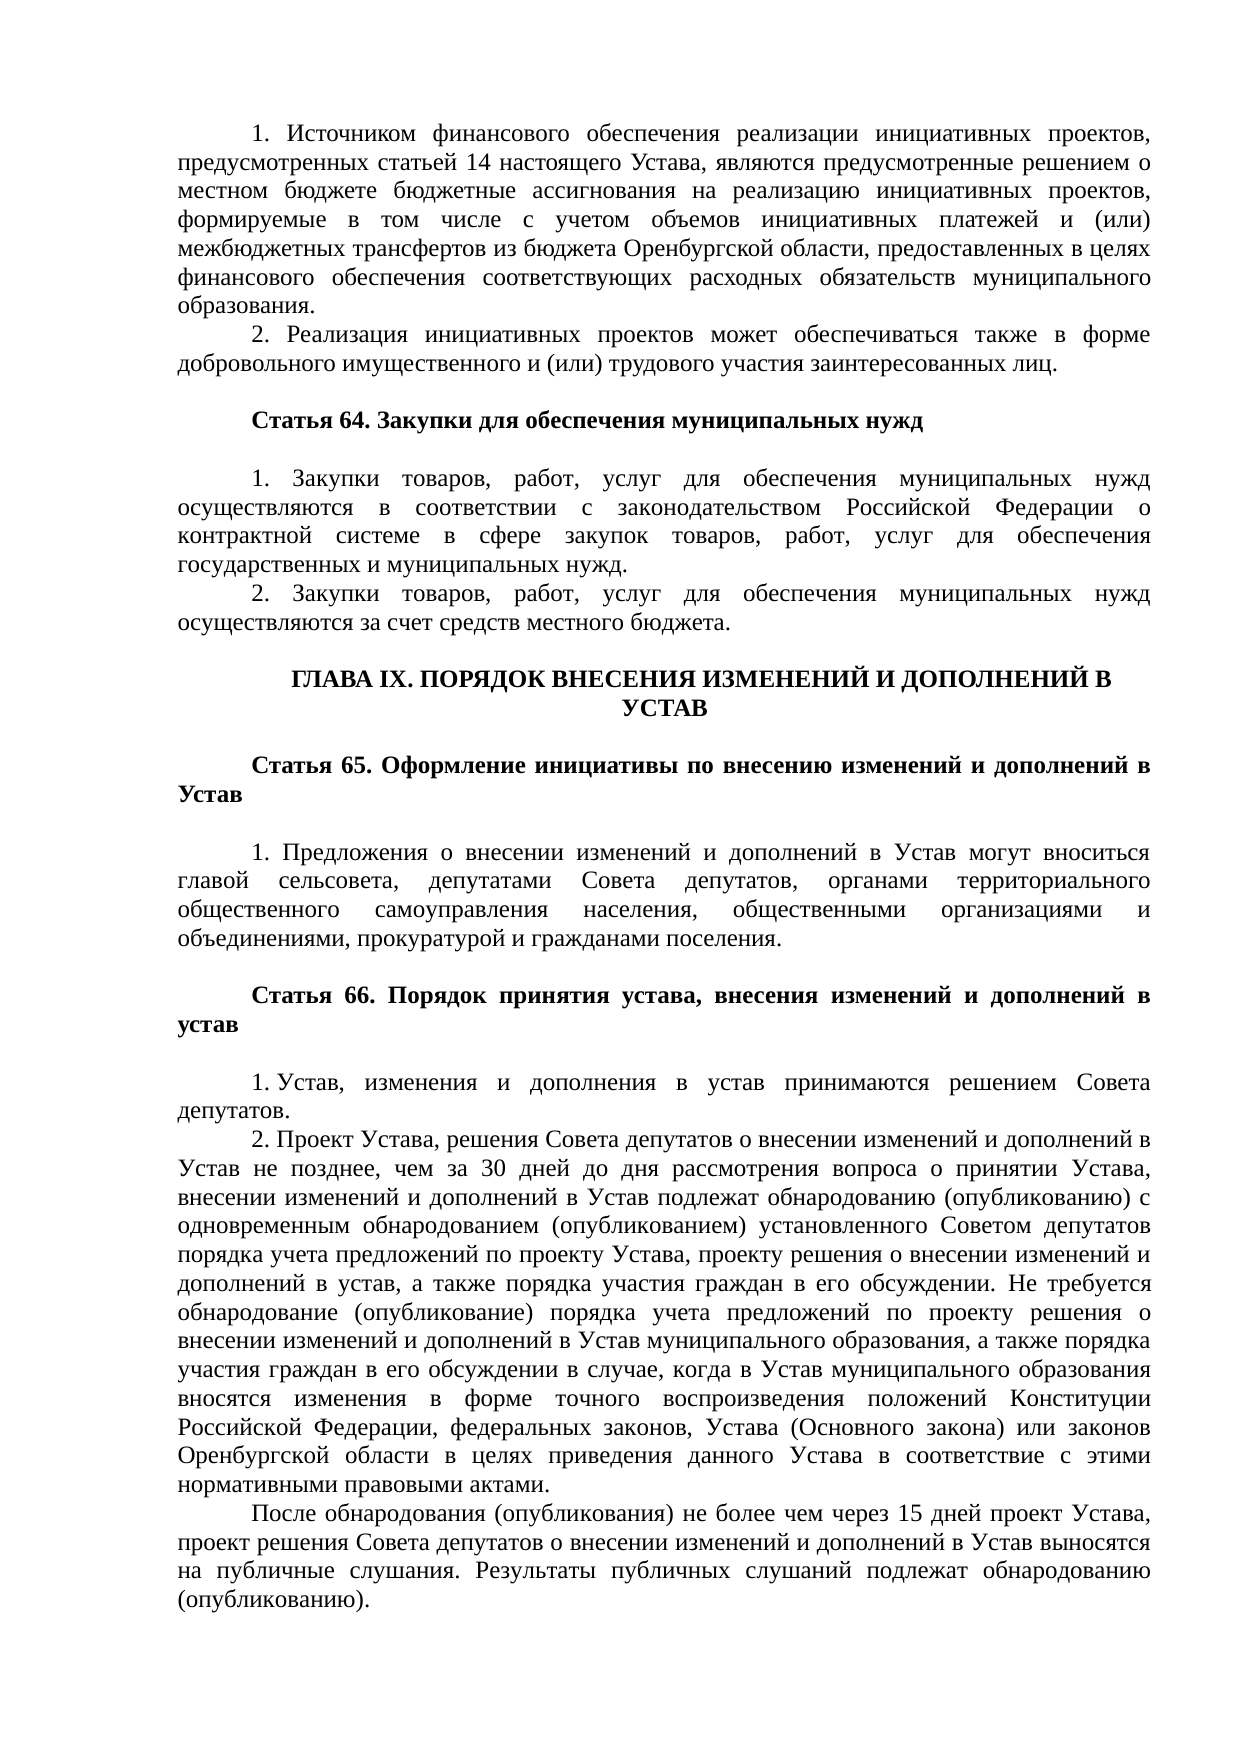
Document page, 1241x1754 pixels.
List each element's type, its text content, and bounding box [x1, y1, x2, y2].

text 1. Закупки товаров, работ, услуг для обеспечения муниципальных нужд осуществляются в соответствии с законодательством Российской Федерации о контрактной системе в сфере закупок товаров, работ, услуг для обеспечения государственных и муниципальных нужд. [177, 463, 1152, 578]
text 2. Проект Устава, решения Совета депутатов о внесении изменений и дополнений в Устав не позднее, чем за 30 дней до дня рассмотрения вопроса о принятии Устава, внесении изменений и дополнений в Устав подлежат обнародованию (опубликованию) с одновременным обнародованием (опубликованием) установленного Советом депутатов порядка учета предложений по проекту Устава, проекту решения о внесении изменений и дополнений в устав, а также порядка участия граждан в его обсуждении. Не требуется обнародование (опубликование) порядка учета предложений по проекту решения о внесении изменений и дополнений в Устав муниципального образования, а также порядка участия граждан в его обсуждении в случае, когда в Устав муниципального образования вносятся изменения в форме точного воспроизведения положений Конституции Российской Федерации, федеральных законов, Устава (Основного закона) или законов Оренбургской области в целях приведения данного Устава в соответствие с этими нормативными правовыми актами. [177, 1124, 1152, 1498]
text Статья 65. Оформление инициативы по внесению изменений и дополнений в Устав [177, 751, 1152, 808]
text 1. Предложения о внесении изменений и дополнений в Устав могут вноситься главой сельсовета, депутатами Совета депутатов, органами территориального общественного самоуправления населения, общественными организациями и объединениями, прокуратурой и гражданами поселения. [177, 837, 1152, 952]
text После обнародования (опубликования) не более чем через 15 дней проект Устава, проект решения Совета депутатов о внесении изменений и дополнений в Устав выносятся на публичные слушания. Результаты публичных слушаний подлежат обнародованию (опубликованию). [177, 1498, 1152, 1613]
text 2. Реализация инициативных проектов может обеспечиваться также в форме добровольного имущественного и (или) трудового участия заинтересованных лиц. [177, 319, 1152, 377]
text 1. Устав, изменения и дополнения в устав принимаются решением Совета депутатов. [177, 1067, 1152, 1124]
text 1. Источником финансового обеспечения реализации инициативных проектов, предусмотренных статьей 14 настоящего Устава, являются предусмотренные решением о местном бюджете бюджетные ассигнования на реализацию инициативных проектов, формируемые в том числе с учетом объемов инициативных платежей и (или) межбюджетных трансфертов из бюджета Оренбургской области, предоставленных в целях финансового обеспечения соответствующих расходных обязательств муниципального образования. [177, 118, 1152, 319]
text 2. Закупки товаров, работ, услуг для обеспечения муниципальных нужд осуществляются за счет средств местного бюджета. [177, 578, 1152, 636]
text ГЛАВА IX. ПОРЯДОК ВНЕСЕНИЯ ИЗМЕНЕНИЙ И ДОПОЛНЕНИЙ В УСТАВ [177, 664, 1152, 722]
text Статья 64. Закупки для обеспечения муниципальных нужд [177, 406, 1152, 434]
text Статья 66. Порядок принятия устава, внесения изменений и дополнений в устав [177, 981, 1152, 1038]
